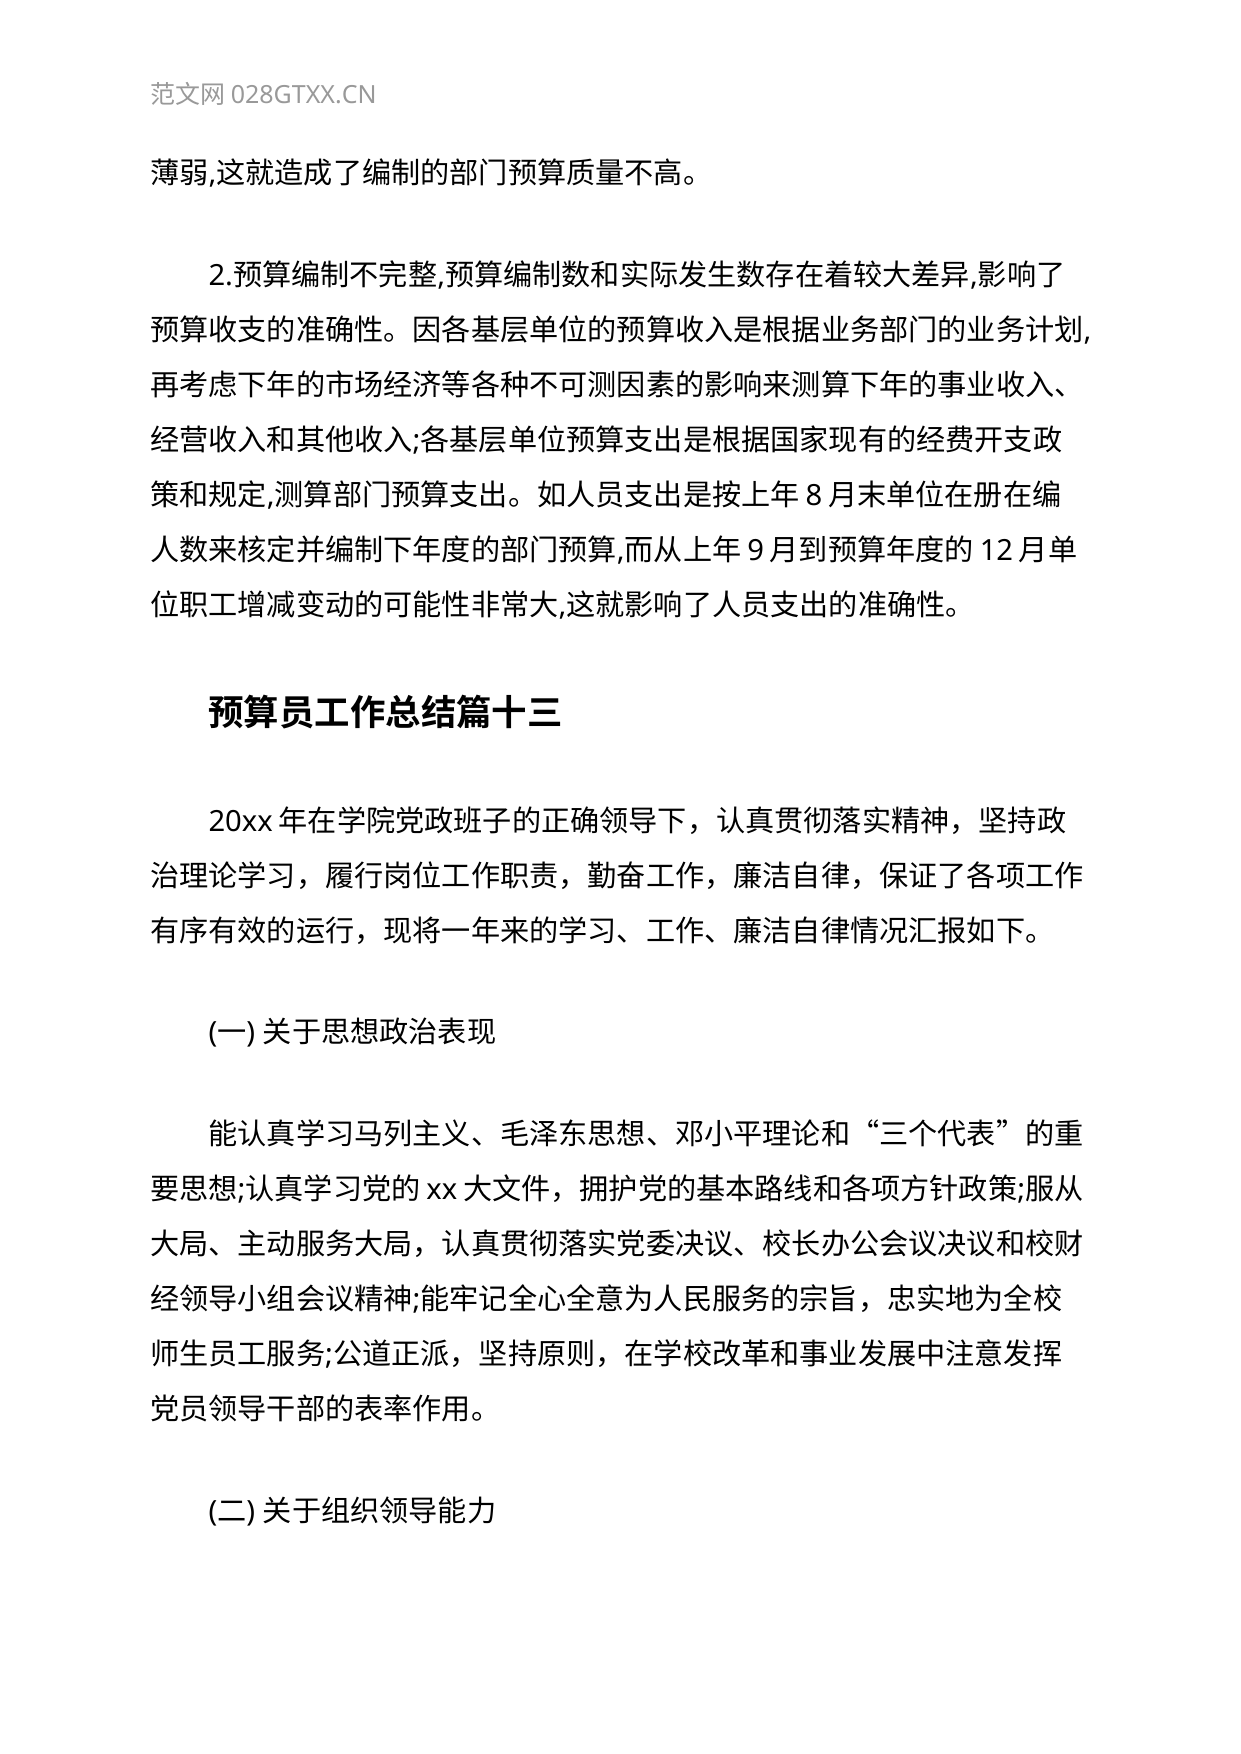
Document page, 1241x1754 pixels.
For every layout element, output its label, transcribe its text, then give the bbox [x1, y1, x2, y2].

text 2.预算编制不完整,预算编制数和实际发生数存在着较大差异,影响了预算收支的准确性。因各基层单位的预算收入是根据业务部门的业务计划,再考虑下年的市场经济等各种不可测因素的影响来测算下年的事业收入、经营收入和其他收入;各基层单位预算支出是根据国家现有的经费开支政策和规定,测算部门预算支出。如人员支出是按上年8月末单位在册在编人数来核定并编制下年度的部门预算,而从上年9月到预算年度的12月单位职工增减变动的可能性非常大,这就影响了人员支出的准确性。 [150, 252, 1090, 624]
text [150, 150, 1090, 192]
text 能认真学习马列主义、毛泽东思想、邓小平理论和“三个代表”的重要思想;认真学习党的xx大文件，拥护党的基本路线和各项方针政策;服从大局、主动服务大局，认真贯彻落实党委决议、校长办公会议决议和校财经领导小组会议精神;能牢记全心全意为人民服务的宗旨，忠实地为全校师生员工服务;公道正派，坚持原则，在学校改革和事业发展中注意发挥党员领导干部的表率作用。 [150, 1111, 1090, 1428]
text (一) 关于思想政治表现 [150, 1009, 1090, 1051]
text 预算员工作总结篇十三 [150, 684, 1090, 735]
text 20xx年在学院党政班子的正确领导下，认真贯彻落实精神，坚持政治理论学习，履行岗位工作职责，勤奋工作，廉洁自律，保证了各项工作有序有效的运行，现将一年来的学习、工作、廉洁自律情况汇报如下。 [150, 797, 1090, 949]
text (二) 关于组织领导能力 [150, 1487, 1090, 1530]
